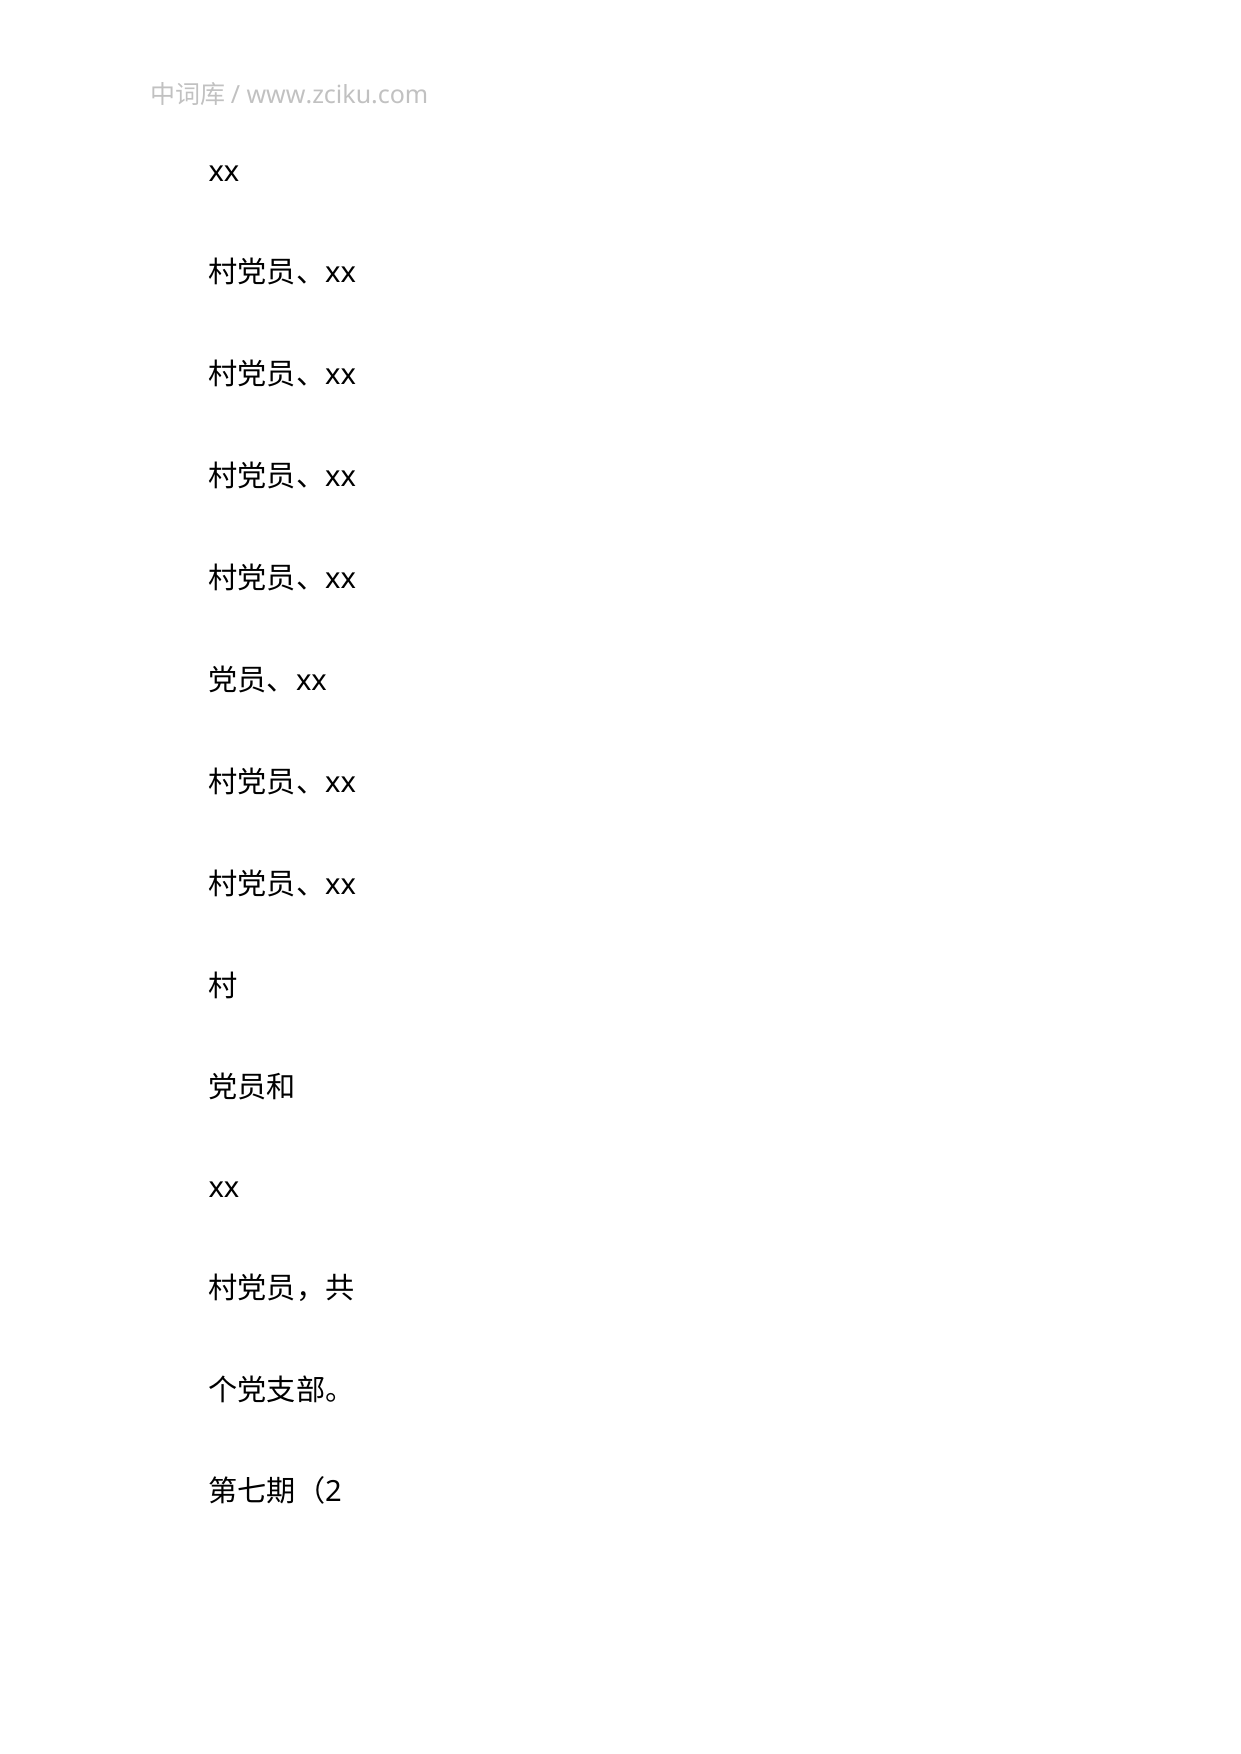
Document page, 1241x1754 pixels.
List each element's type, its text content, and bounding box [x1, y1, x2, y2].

text 村 [150, 962, 1090, 1004]
text 村党员、xx [150, 248, 1090, 291]
text 第七期（2 [150, 1468, 1090, 1510]
text 党员、xx [150, 656, 1090, 699]
text xx [150, 1166, 1090, 1206]
text 个党支部。 [150, 1366, 1090, 1408]
text 党员和 [150, 1064, 1090, 1106]
text 村党员、xx [150, 860, 1090, 903]
text xx [150, 150, 1090, 190]
text 村党员、xx [150, 758, 1090, 801]
text 村党员、xx [150, 452, 1090, 495]
text 村党员、xx [150, 554, 1090, 597]
text 村党员，共 [150, 1264, 1090, 1307]
text 村党员、xx [150, 350, 1090, 393]
